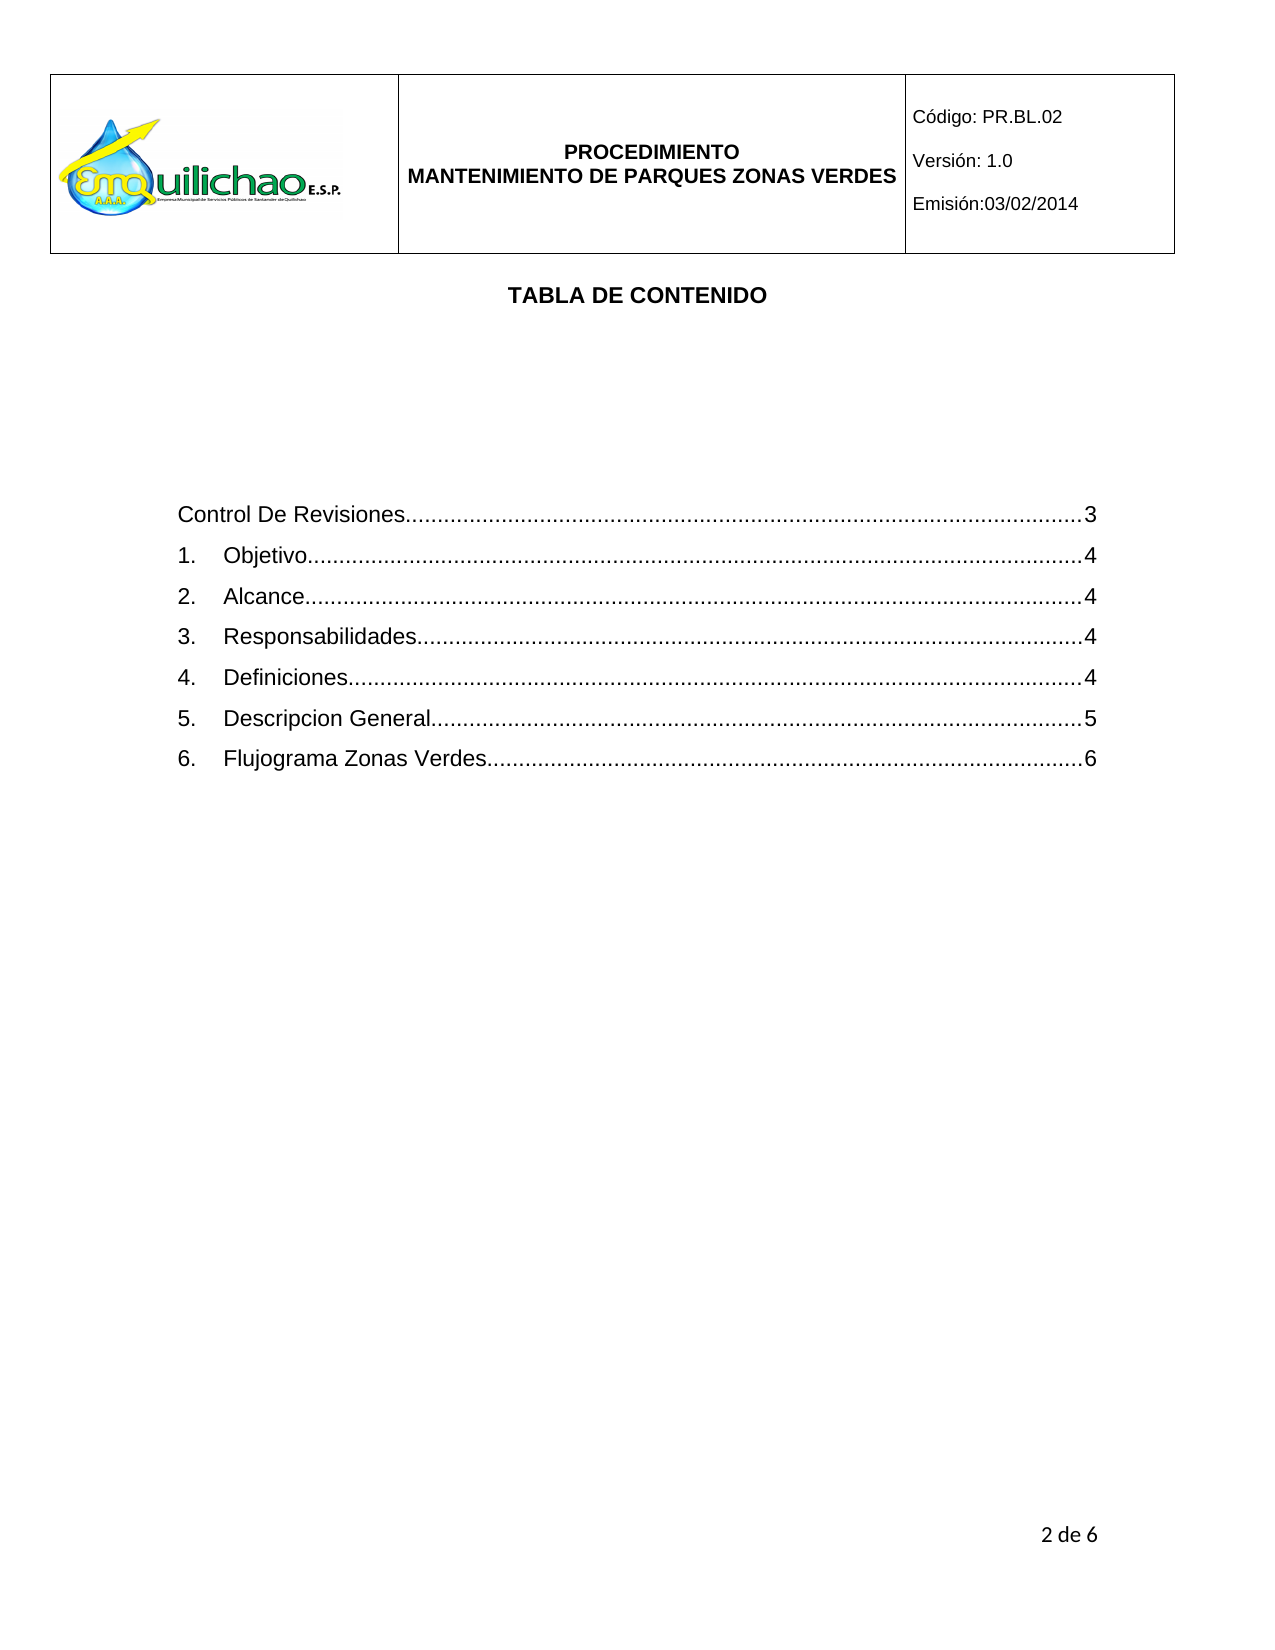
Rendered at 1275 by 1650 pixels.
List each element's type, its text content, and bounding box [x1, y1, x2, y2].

text TABLA DE CONTENIDO [177, 282, 1098, 309]
picture [57, 108, 344, 220]
